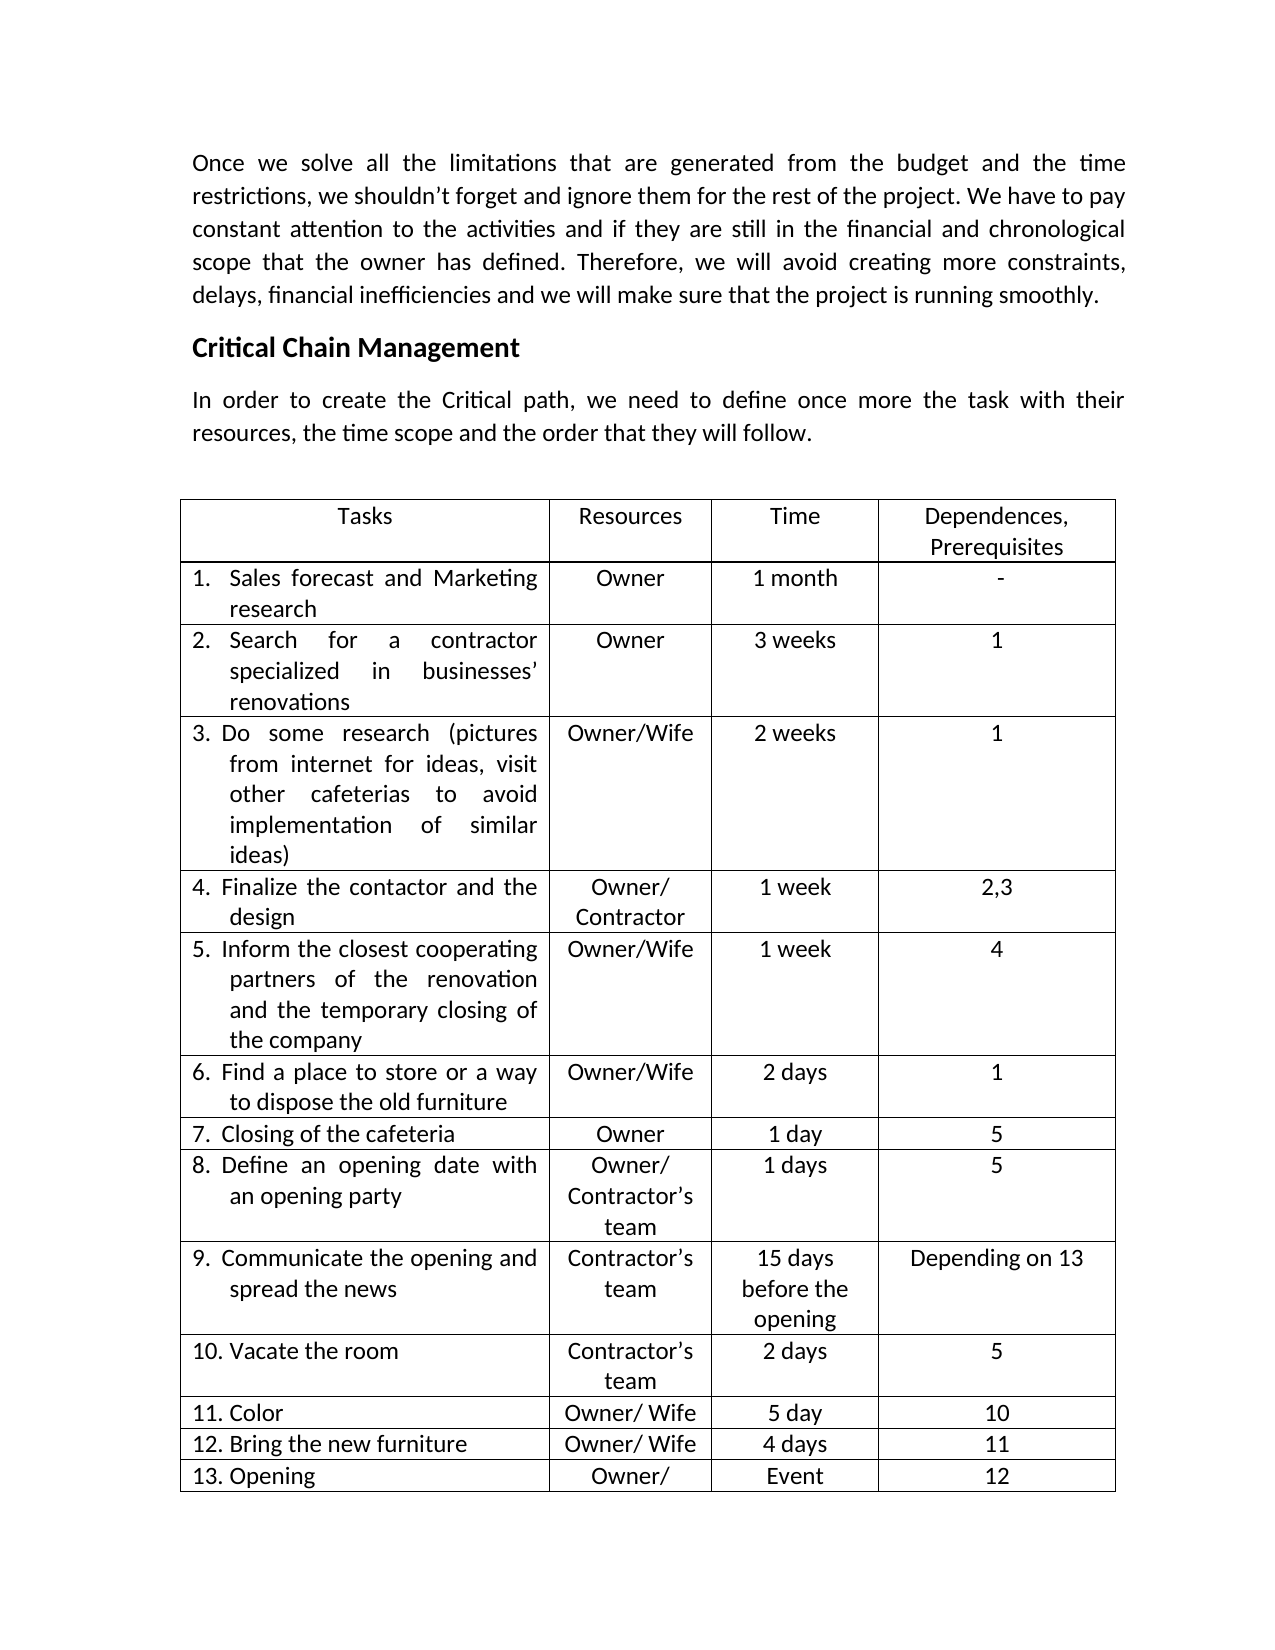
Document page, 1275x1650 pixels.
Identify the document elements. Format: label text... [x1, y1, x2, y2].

table_cell Finalize the contactor and the design [181, 871, 549, 932]
text Critical Chain Management [192, 329, 1127, 364]
table_cell Vacate the room [181, 1335, 549, 1396]
table_cell Do some research (pictures from internet for ideas, visit other cafeterias to avoid implementation of similar ideas) [181, 717, 549, 870]
table_cell Inform the closest cooperating partners of the renovation and the temporary closing of the company [181, 933, 549, 1055]
table_cell Owner/Wife [550, 933, 711, 1055]
table_cell Owner/Contractor’s team [550, 1150, 711, 1241]
table_cell Owner/ Wife [550, 1429, 711, 1459]
table_cell Event [712, 1460, 878, 1491]
table_cell 1 day [712, 1118, 878, 1149]
table_cell Owner [550, 563, 711, 623]
table_cell 2 days [712, 1056, 878, 1117]
table_cell 11 [879, 1429, 1115, 1459]
table_cell 1 days [712, 1150, 878, 1241]
table_cell 12 [879, 1460, 1115, 1491]
table_cell Contractor’s team [550, 1242, 711, 1334]
table_cell Depending on 13 [879, 1242, 1115, 1334]
table_cell Communicate the opening and spread the news [181, 1242, 549, 1334]
table_cell Owner/Wife [550, 1056, 711, 1117]
table_header Dependences, Prerequisites [879, 500, 1115, 561]
table_cell Owner/Wife [550, 717, 711, 870]
table_cell 10 [879, 1397, 1115, 1427]
table_cell Contractor’s team [550, 1335, 711, 1396]
table_cell 5 [879, 1150, 1115, 1241]
table_cell 5 [879, 1335, 1115, 1396]
table_cell 1 [879, 1056, 1115, 1117]
table_cell 3 weeks [712, 625, 878, 716]
table_cell Owner [550, 625, 711, 716]
table_cell Closing of the cafeteria [181, 1118, 549, 1149]
table_cell 1 [879, 625, 1115, 716]
table_header Resources [550, 500, 711, 561]
table_cell Opening [181, 1460, 549, 1491]
table_cell Sales forecast and Marketing research [181, 563, 549, 623]
table_cell Find a place to store or a way to dispose the old furniture [181, 1056, 549, 1117]
table_cell 1 [879, 717, 1115, 870]
table_cell 15 days before the opening [712, 1242, 878, 1334]
table_cell Owner [550, 1118, 711, 1149]
table_cell Bring the new furniture [181, 1429, 549, 1459]
table_header Tasks [181, 500, 549, 561]
table_cell 1 week [712, 933, 878, 1055]
table_cell Define an opening date with an opening party [181, 1150, 549, 1241]
table_cell 2 weeks [712, 717, 878, 870]
table_header Time [712, 500, 878, 561]
table_cell 1 week [712, 871, 878, 932]
table_cell Color [181, 1397, 549, 1427]
table_cell 4 [879, 933, 1115, 1055]
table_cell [550, 1460, 711, 1491]
list Once we solve all the limitations that are generated from the budget and the time restrictions, we shouldn’t forget and ignore them for the rest of the project. We have to pay constant attention to the activities and if they are still in the financial and chronological scope that the owner has defined. Therefore, we will avoid creating more constraints, delays, financial inefficiencies and we will make sure that the project is running smoothly. [192, 148, 1127, 310]
list In order to create the Critical path, we need to define once more the task with their resources, the time scope and the order that they will follow. [192, 384, 1127, 447]
table_cell 4 days [712, 1429, 878, 1459]
table_cell 2,3 [879, 871, 1115, 932]
table_cell Owner/ Contractor [550, 871, 711, 932]
table_cell 2 days [712, 1335, 878, 1396]
table_cell [879, 563, 1115, 623]
table_cell 5 [879, 1118, 1115, 1149]
table_cell Search for a contractor specialized in businesses’ renovations [181, 625, 549, 716]
table_cell 1 month [712, 563, 878, 623]
table_cell Owner/ Wife [550, 1397, 711, 1427]
table_cell 5 day [712, 1397, 878, 1427]
